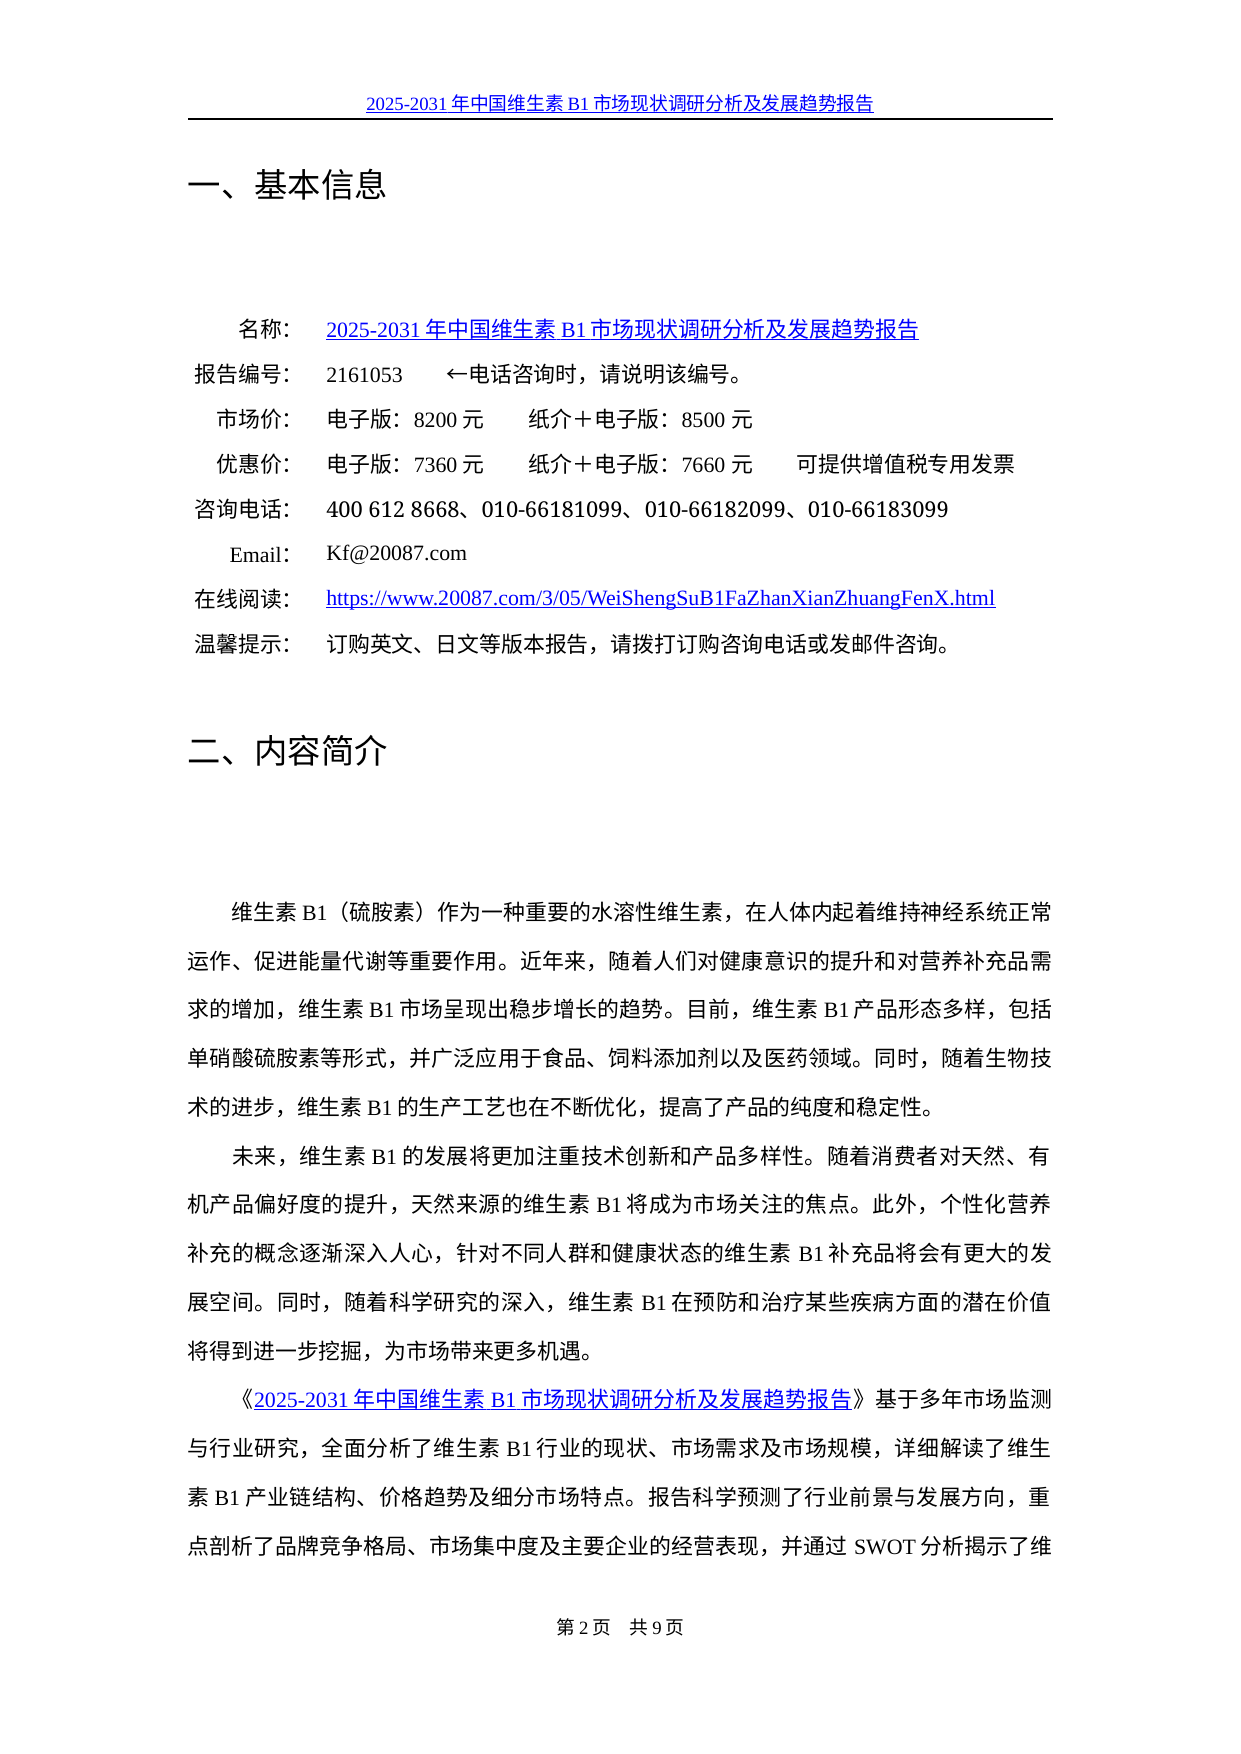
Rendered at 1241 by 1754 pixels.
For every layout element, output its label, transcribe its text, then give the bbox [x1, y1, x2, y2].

table_cell 2161053 ←电话咨询时，请说明该编号。 [315, 357, 1073, 402]
table_cell 温馨提示： [167, 627, 315, 672]
table_cell 报告编号： [167, 357, 315, 402]
table_cell 在线阅读： [167, 582, 315, 627]
table_cell 订购英文、日文等版本报告，请拨打订购咨询电话或发邮件咨询。 [315, 627, 1073, 672]
table_cell Kf@20087.com [315, 537, 1073, 582]
table_cell 电子版：8200 元 纸介＋电子版：8500 元 [315, 402, 1073, 447]
table_cell [315, 582, 1073, 627]
table_header 2025-2031年中国维生素B1市场现状调研分析及发展趋势报告 [315, 312, 1073, 357]
table_cell 400 612 8668、010-66181099、010-66182099、010-66183099 [315, 492, 1073, 537]
table_cell Email： [167, 537, 315, 582]
table_cell 咨询电话： [167, 492, 315, 537]
table_cell 电子版：7360 元 纸介＋电子版：7660 元 可提供增值税专用发票 [315, 447, 1073, 492]
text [187, 894, 1053, 1561]
table_cell 市场价： [167, 402, 315, 447]
title 一、基本信息 [187, 150, 1053, 215]
table_cell 优惠价： [167, 447, 315, 492]
title 二、内容简介 [187, 717, 1053, 782]
table_header 名称： [167, 312, 315, 357]
